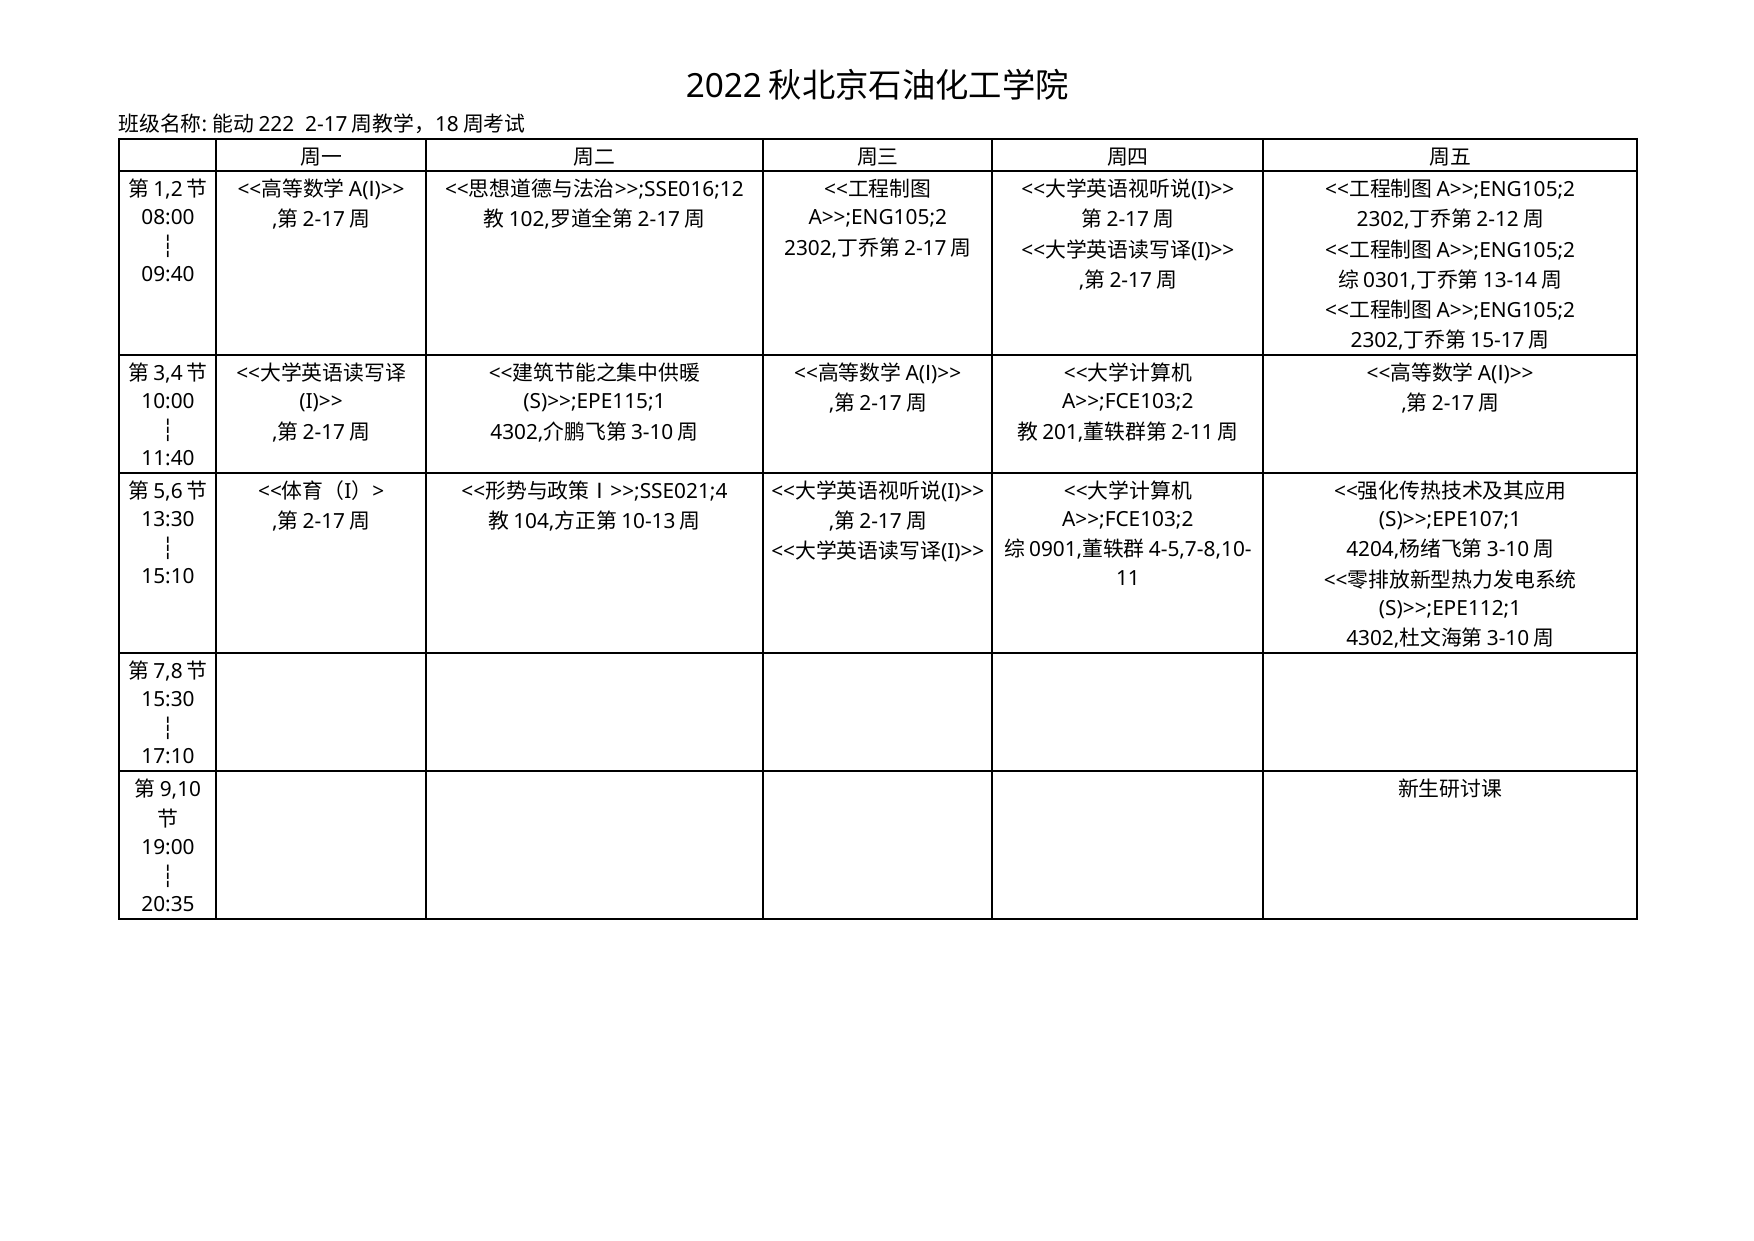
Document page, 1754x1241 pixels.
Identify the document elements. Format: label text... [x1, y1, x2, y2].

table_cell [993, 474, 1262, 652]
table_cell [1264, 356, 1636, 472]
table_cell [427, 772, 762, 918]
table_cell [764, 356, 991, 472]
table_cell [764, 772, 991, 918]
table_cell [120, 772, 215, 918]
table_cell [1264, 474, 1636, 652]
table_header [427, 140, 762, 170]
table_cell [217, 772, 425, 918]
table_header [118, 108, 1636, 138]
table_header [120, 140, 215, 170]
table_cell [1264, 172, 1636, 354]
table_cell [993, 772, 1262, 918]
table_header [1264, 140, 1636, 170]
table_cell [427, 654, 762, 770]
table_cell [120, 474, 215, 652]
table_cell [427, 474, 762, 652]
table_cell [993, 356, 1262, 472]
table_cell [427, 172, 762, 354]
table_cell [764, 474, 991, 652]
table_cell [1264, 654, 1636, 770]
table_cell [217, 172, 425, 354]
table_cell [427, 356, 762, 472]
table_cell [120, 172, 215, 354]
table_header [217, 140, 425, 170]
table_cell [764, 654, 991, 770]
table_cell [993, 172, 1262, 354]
title 2022秋北京石油化工学院 [118, 59, 1636, 107]
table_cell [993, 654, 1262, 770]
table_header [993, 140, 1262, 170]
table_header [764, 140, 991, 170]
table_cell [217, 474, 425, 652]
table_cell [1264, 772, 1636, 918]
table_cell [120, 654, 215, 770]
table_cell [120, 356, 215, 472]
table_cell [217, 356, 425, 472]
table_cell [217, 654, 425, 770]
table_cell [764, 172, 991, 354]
